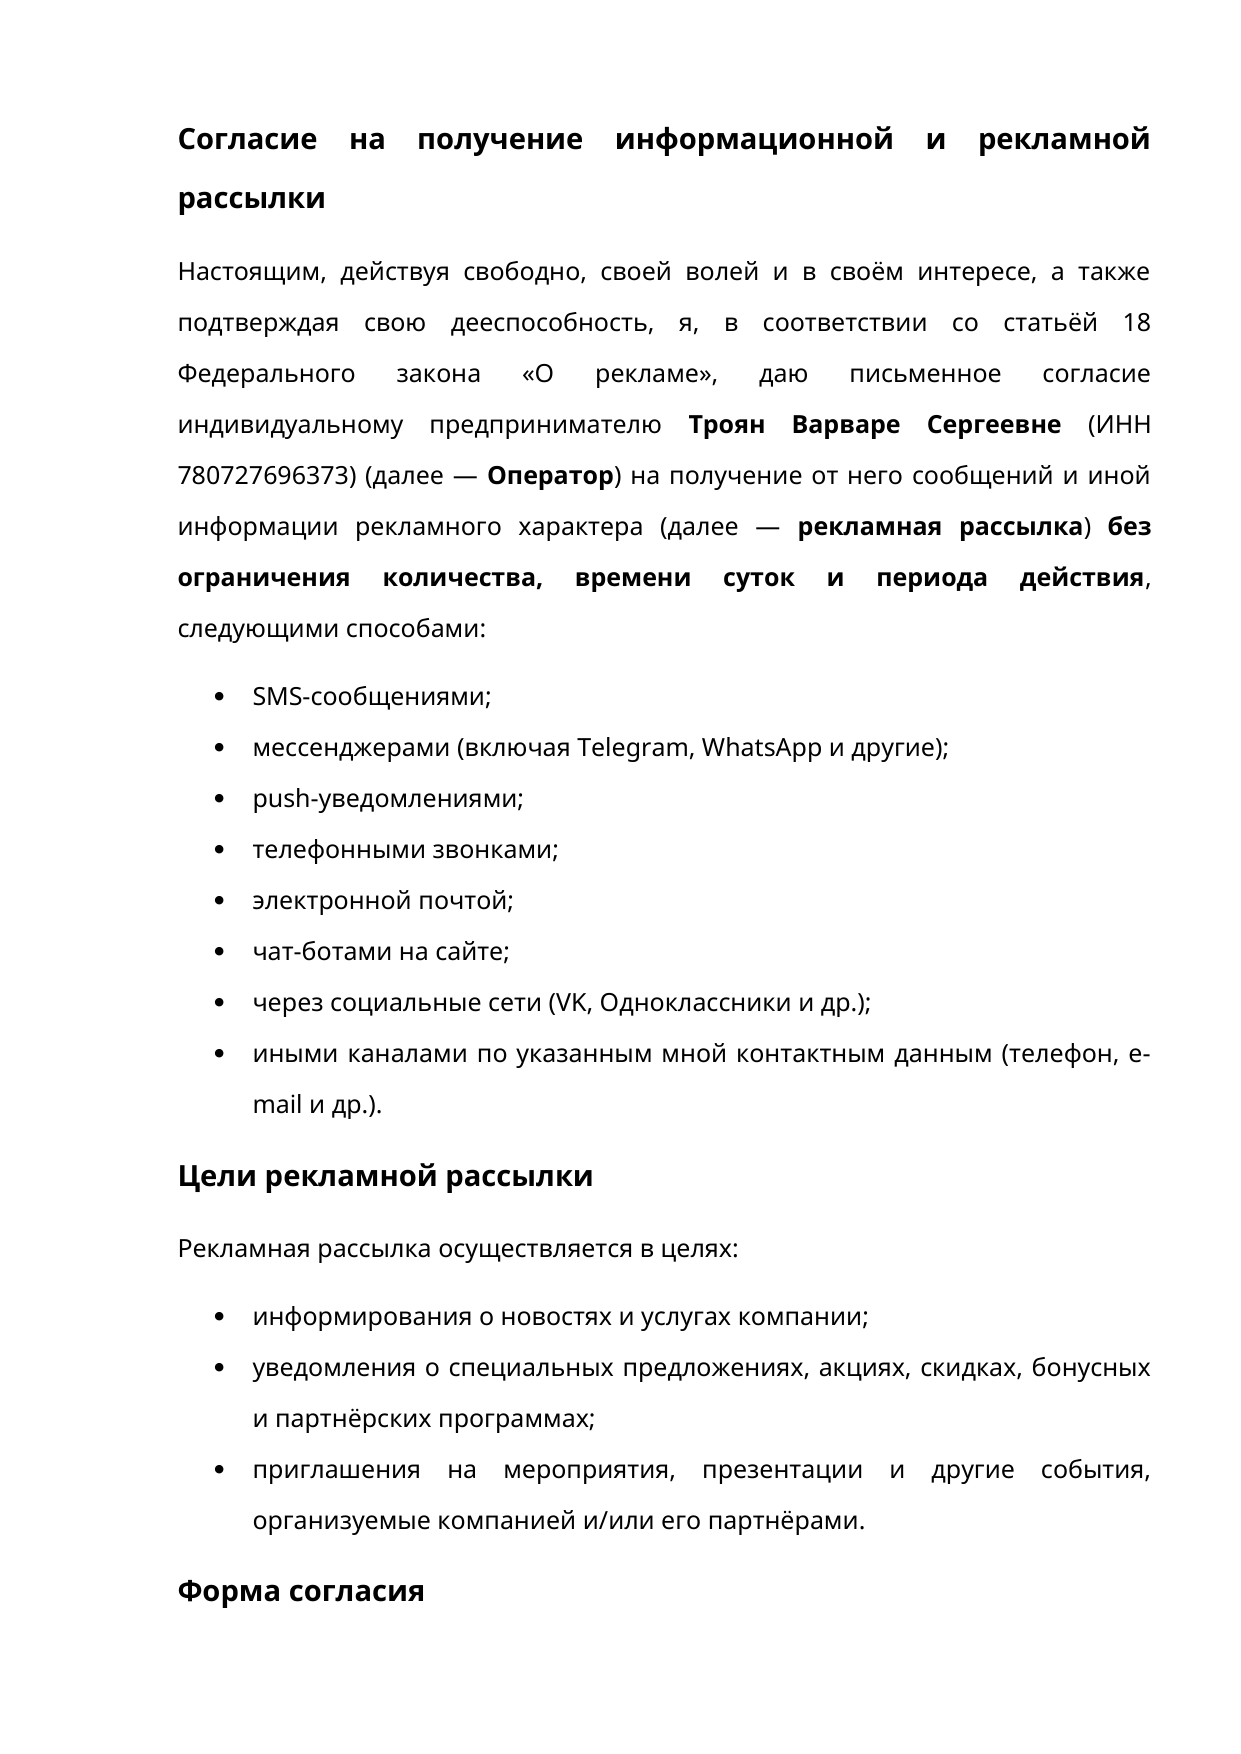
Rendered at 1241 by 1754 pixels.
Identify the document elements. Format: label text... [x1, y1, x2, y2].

list информирования о новостях и услугах компании; [215, 1299, 1152, 1333]
list телефонными звонками; [215, 832, 1152, 866]
list SMS-сообщениями; [215, 679, 1152, 713]
list через социальные сети (VK, Одноклассники и др.); [215, 985, 1152, 1019]
text Рекламная рассылка осуществляется в целях: [177, 1231, 1152, 1265]
list электронной почтой; [215, 883, 1152, 917]
text Настоящим, действуя свободно, своей волей и в своём интересе, а также подтверждая свою дееспособность, я, в соответствии со статьёй 18 Федерального закона «О рекламе», даю письменное согласие индивидуальному предпринимателю Троян Варваре Сергеевне (ИНН 780727696373) (далее — Оператор) на получение от него сообщений и иной информации рекламного характера (далее — рекламная рассылка) без ограничения количества, времени суток и периода действия, следующими способами: [177, 254, 1152, 645]
text Согласие на получение информационной и рекламной рассылки [177, 118, 1152, 217]
list уведомления о специальных предложениях, акциях, скидках, бонусных и партнёрских программах; [215, 1350, 1152, 1435]
list push-уведомлениями; [215, 781, 1152, 815]
list мессенджерами (включая Telegram, WhatsApp и другие); [215, 730, 1152, 764]
list приглашения на мероприятия, презентации и другие события, организуемые компанией и/или его партнёрами. [215, 1452, 1152, 1537]
list иными каналами по указанным мной контактным данным (телефон, e-mail и др.). [215, 1036, 1152, 1121]
list чат-ботами на сайте; [215, 934, 1152, 968]
text Форма согласия [177, 1571, 1152, 1610]
text Цели рекламной рассылки [177, 1155, 1152, 1194]
